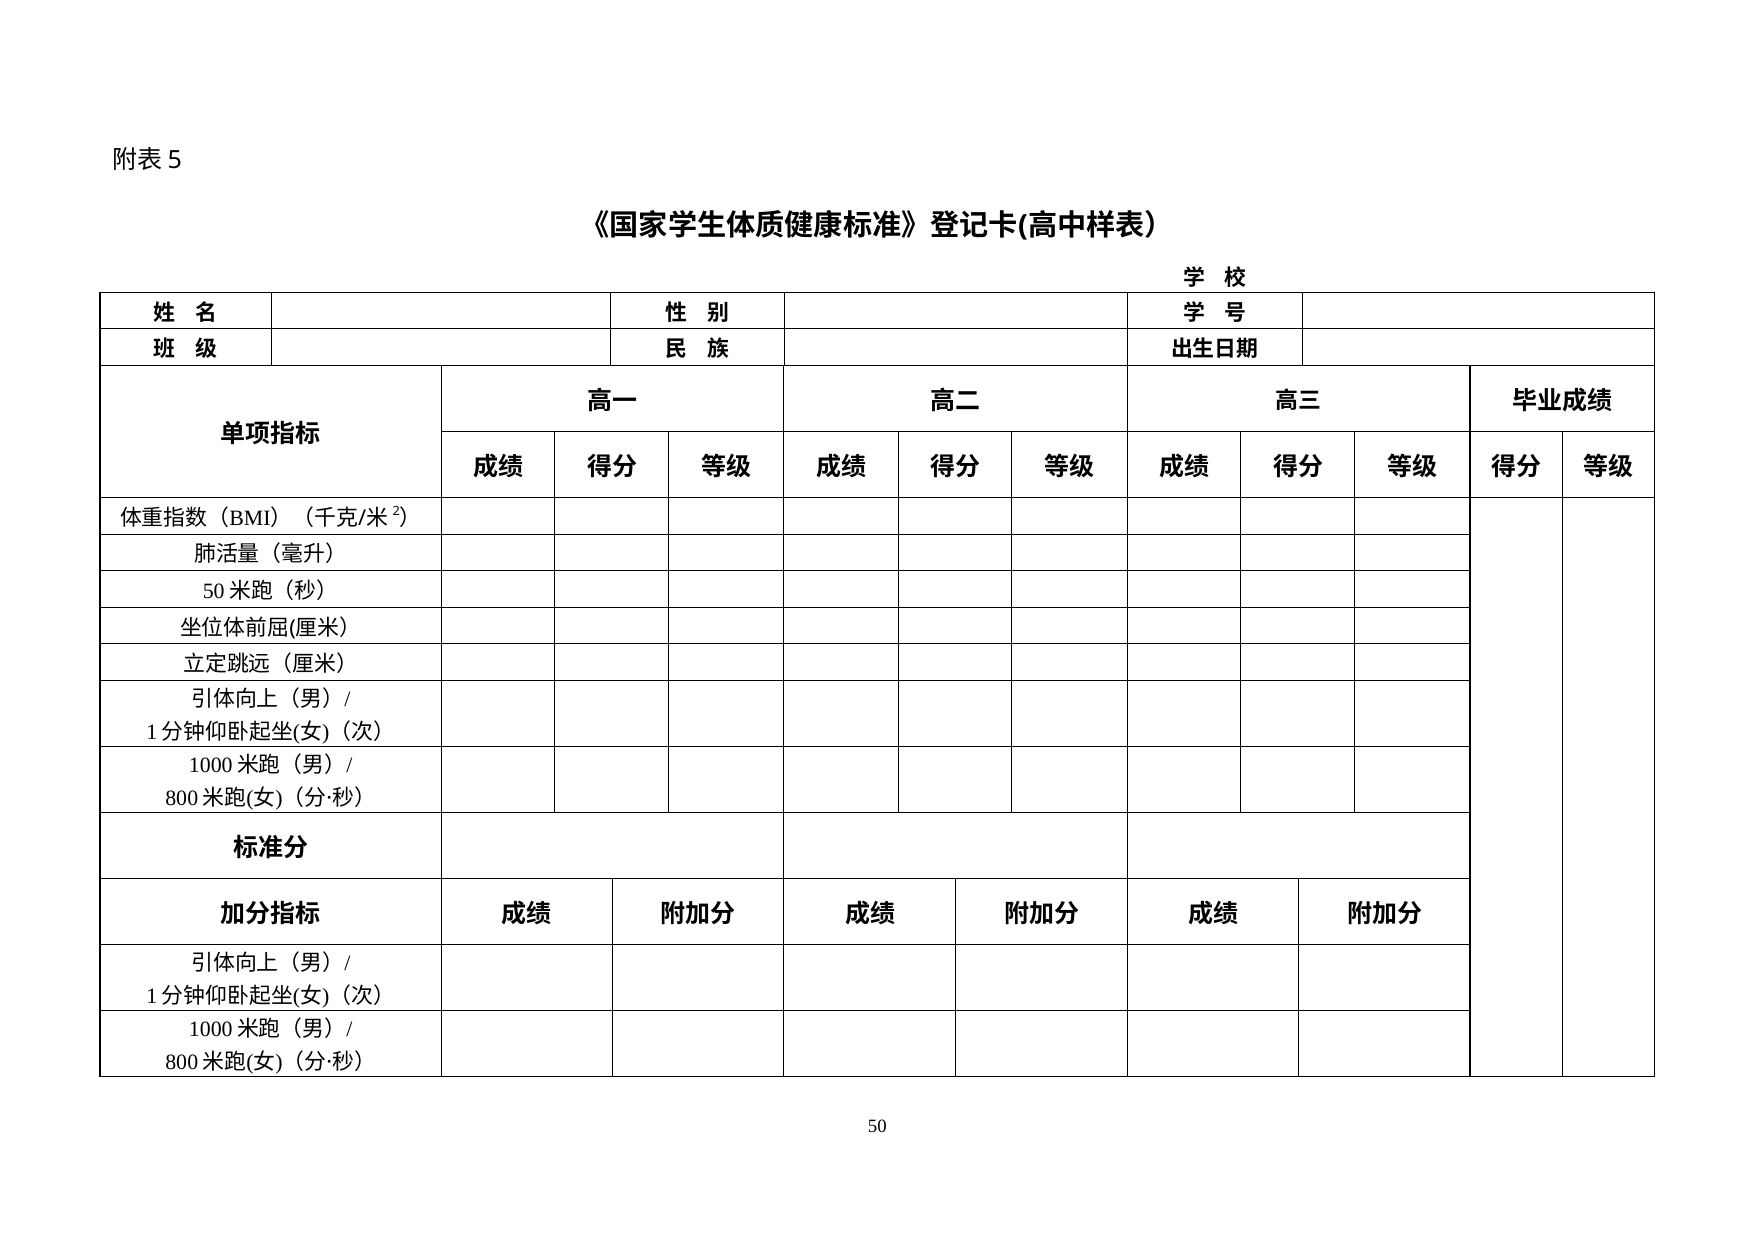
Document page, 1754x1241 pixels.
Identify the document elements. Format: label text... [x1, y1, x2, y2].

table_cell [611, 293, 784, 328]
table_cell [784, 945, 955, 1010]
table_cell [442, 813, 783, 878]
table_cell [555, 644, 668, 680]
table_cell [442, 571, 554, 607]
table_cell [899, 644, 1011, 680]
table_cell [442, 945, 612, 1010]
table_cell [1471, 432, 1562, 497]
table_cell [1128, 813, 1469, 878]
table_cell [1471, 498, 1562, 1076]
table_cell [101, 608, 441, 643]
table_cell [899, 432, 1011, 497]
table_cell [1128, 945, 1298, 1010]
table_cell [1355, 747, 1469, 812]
text 附表5 [112, 125, 1641, 190]
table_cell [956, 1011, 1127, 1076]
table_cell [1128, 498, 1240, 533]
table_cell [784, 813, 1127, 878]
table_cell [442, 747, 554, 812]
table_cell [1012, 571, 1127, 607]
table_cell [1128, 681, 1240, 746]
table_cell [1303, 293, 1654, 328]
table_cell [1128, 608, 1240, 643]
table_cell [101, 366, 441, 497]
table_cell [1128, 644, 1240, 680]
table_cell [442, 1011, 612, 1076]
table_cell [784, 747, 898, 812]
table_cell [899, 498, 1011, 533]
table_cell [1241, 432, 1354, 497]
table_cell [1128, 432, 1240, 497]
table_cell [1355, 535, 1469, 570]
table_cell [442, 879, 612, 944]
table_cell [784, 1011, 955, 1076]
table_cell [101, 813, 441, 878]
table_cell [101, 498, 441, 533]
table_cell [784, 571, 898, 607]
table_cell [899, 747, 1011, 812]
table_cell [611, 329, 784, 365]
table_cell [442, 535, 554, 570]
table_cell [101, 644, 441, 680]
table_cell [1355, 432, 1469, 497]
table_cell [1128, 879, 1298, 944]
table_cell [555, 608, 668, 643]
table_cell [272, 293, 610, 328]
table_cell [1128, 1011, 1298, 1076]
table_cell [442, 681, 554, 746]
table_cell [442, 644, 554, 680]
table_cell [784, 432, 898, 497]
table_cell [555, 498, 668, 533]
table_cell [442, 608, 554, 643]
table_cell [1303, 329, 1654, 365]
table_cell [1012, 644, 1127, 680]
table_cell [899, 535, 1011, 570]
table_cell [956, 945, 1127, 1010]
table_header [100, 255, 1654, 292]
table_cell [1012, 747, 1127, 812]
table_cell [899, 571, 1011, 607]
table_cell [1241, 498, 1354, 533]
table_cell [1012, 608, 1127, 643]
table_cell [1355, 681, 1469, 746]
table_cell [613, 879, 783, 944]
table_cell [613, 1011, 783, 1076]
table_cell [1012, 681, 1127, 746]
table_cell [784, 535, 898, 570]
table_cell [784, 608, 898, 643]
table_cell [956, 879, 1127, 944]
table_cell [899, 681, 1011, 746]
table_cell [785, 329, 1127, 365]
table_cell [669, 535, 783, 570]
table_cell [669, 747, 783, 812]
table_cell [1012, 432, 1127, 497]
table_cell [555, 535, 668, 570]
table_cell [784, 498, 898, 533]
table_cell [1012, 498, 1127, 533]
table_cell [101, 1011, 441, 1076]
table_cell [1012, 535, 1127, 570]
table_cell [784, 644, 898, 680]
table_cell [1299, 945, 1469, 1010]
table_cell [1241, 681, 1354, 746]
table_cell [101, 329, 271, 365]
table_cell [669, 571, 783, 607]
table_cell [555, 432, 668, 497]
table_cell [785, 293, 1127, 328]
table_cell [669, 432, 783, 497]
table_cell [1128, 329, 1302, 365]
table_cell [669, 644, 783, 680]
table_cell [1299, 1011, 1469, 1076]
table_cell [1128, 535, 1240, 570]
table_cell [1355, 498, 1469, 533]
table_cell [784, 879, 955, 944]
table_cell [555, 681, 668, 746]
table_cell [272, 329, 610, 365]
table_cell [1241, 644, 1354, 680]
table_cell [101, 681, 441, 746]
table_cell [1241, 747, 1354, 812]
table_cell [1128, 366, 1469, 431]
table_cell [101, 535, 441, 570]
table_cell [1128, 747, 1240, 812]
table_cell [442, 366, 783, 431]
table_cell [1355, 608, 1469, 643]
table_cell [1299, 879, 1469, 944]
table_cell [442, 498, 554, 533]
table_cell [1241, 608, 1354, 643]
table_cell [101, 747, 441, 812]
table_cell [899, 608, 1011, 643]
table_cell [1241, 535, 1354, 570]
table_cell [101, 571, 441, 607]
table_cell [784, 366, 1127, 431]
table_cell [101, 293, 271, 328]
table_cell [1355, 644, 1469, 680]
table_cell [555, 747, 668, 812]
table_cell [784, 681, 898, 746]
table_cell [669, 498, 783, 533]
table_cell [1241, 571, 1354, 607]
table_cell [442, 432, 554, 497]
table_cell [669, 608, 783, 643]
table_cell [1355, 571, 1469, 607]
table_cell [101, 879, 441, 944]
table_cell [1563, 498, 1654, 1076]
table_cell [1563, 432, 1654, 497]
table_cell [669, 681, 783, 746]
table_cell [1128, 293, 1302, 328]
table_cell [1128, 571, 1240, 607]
text 《国家学生体质健康标准》登记卡(高中样表） [112, 190, 1641, 255]
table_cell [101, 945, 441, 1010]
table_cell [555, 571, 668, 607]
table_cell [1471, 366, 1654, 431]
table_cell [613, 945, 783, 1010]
